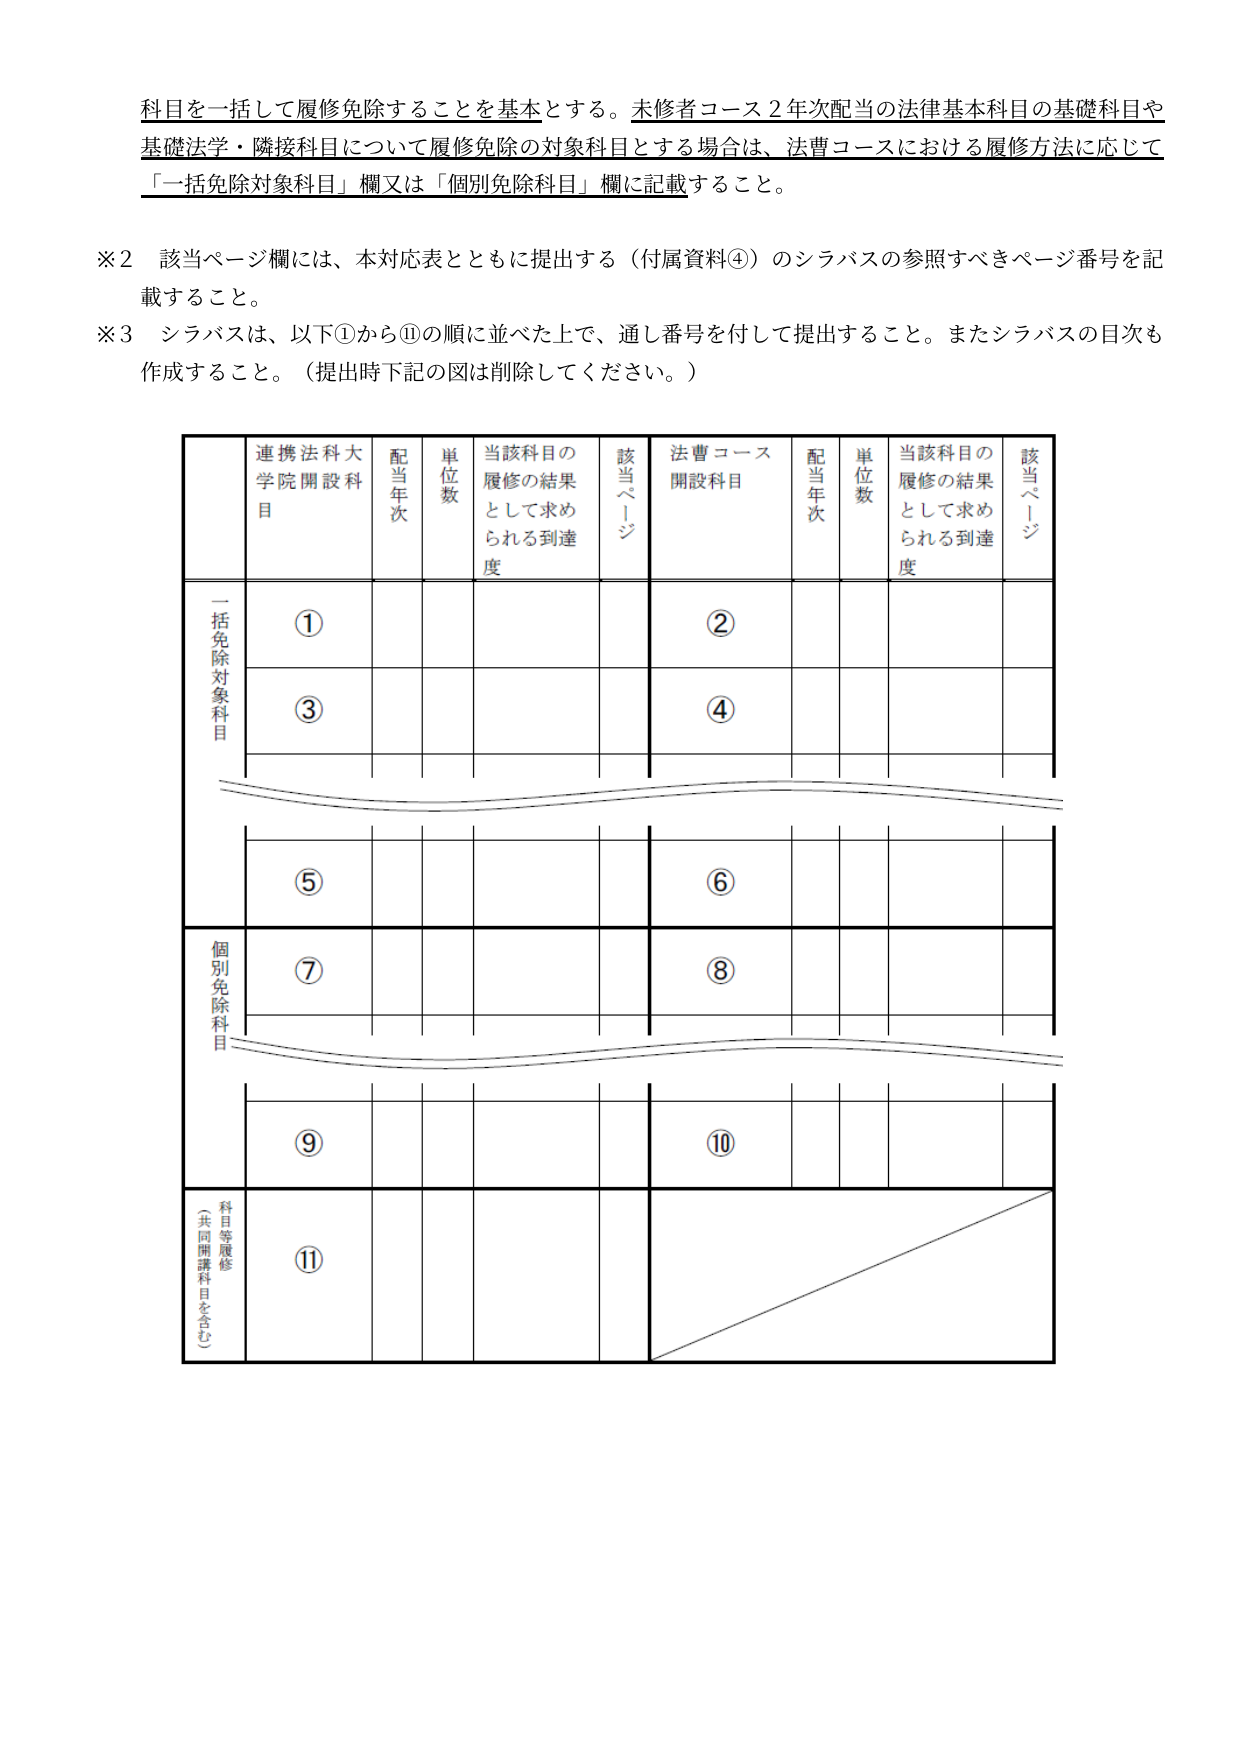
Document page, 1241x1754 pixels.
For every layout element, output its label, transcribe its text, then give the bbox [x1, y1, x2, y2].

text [97, 89, 1165, 202]
text ※２ 該当ページ欄には、本対応表とともに提出する（付属資料④）のシラバスの参照すべきページ番号を記載すること。 [97, 239, 1165, 314]
text ※３ シラバスは、以下①から⑪の順に並べた上で、通し番号を付して提出すること。またシラバスの目次も作成すること。（提出時下記の図は削除してください。） [97, 314, 1165, 389]
